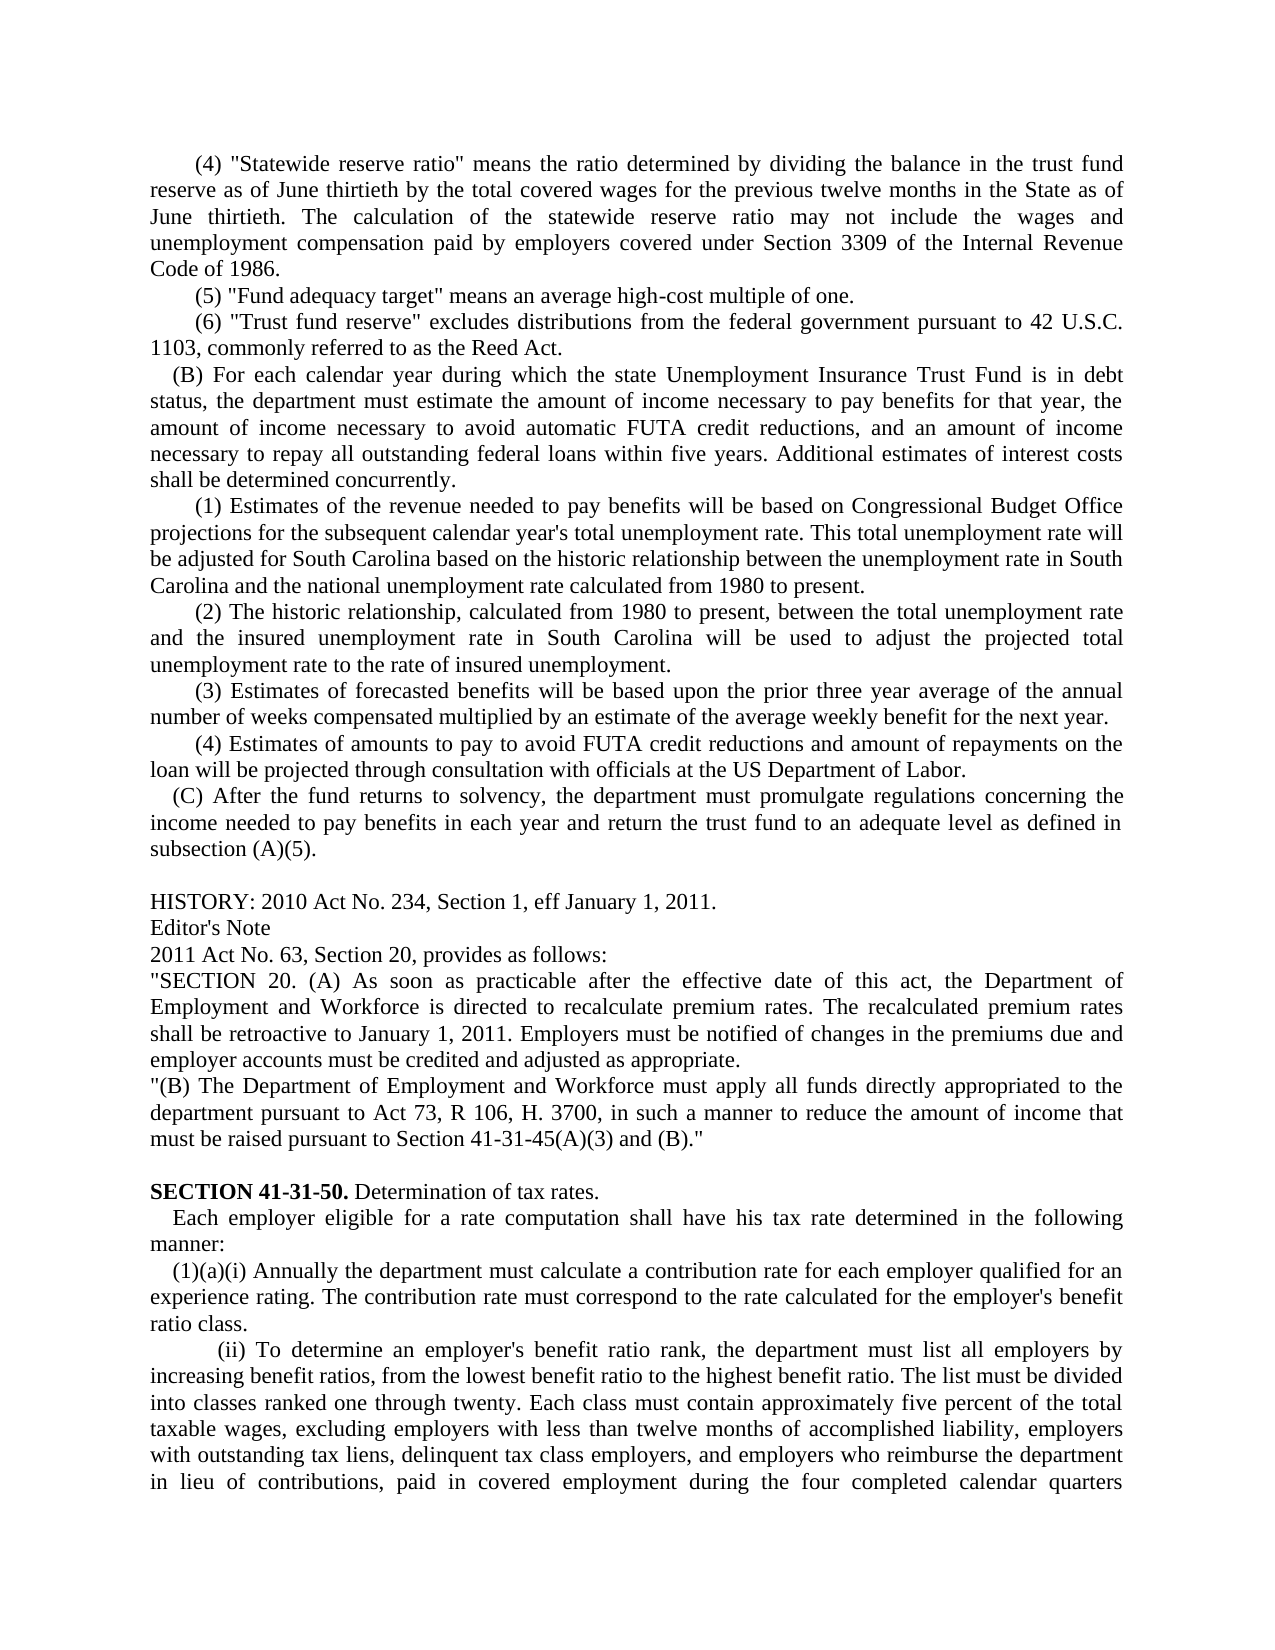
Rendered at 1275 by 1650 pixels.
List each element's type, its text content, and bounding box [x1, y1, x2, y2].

text Editor's Note [150, 914, 1125, 941]
text HISTORY: 2010 Act No. 234, Section 1, eff January 1, 2011. [150, 888, 1125, 914]
text (1) Estimates of the revenue needed to pay benefits will be based on Congressional Budget Office projections for the subsequent calendar year's total unemployment rate. This total unemployment rate will be adjusted for South Carolina based on the historic relationship between the unemployment rate in South Carolina and the national unemployment rate calculated from 1980 to present. [150, 493, 1125, 598]
text SECTION 41-31-50. Determination of tax rates. [150, 1178, 1125, 1204]
text "(B) The Department of Employment and Workforce must apply all funds directly appropriated to the department pursuant to Act 73, R 106, H. 3700, in such a manner to reduce the amount of income that must be raised pursuant to Section 41-31-45(A)(3) and (B)." [150, 1072, 1125, 1151]
text (2) The historic relationship, calculated from 1980 to present, between the total unemployment rate and the insured unemployment rate in South Carolina will be used to adjust the projected total unemployment rate to the rate of insured unemployment. [150, 598, 1125, 677]
text 2011 Act No. 63, Section 20, provides as follows: [150, 941, 1125, 967]
text (4) Estimates of amounts to pay to avoid FUTA credit reductions and amount of repayments on the loan will be projected through consultation with officials at the US Department of Labor. [150, 730, 1125, 782]
text "SECTION 20. (A) As soon as practicable after the effective date of this act, the Department of Employment and Workforce is directed to recalculate premium rates. The recalculated premium rates shall be retroactive to January 1, 2011. Employers must be notified of changes in the premiums due and employer accounts must be credited and adjusted as appropriate. [150, 967, 1125, 1072]
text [150, 1336, 1125, 1494]
text (3) Estimates of forecasted benefits will be based upon the prior three year average of the annual number of weeks compensated multiplied by an estimate of the average weekly benefit for the next year. [150, 677, 1125, 730]
text (C) After the fund returns to solvency, the department must promulgate regulations concerning the income needed to pay benefits in each year and return the trust fund to an adequate level as defined in subsection (A)(5). [150, 782, 1125, 862]
text (B) For each calendar year during which the state Unemployment Insurance Trust Fund is in debt status, the department must estimate the amount of income necessary to pay benefits for that year, the amount of income necessary to avoid automatic FUTA credit reductions, and an amount of income necessary to repay all outstanding federal loans within five years. Additional estimates of interest costs shall be determined concurrently. [150, 361, 1125, 493]
text (6) "Trust fund reserve" excludes distributions from the federal government pursuant to 42 U.S.C. 1103, commonly referred to as the Reed Act. [150, 308, 1125, 361]
text (1)(a)(i) Annually the department must calculate a contribution rate for each employer qualified for an experience rating. The contribution rate must correspond to the rate calculated for the employer's benefit ratio class. [150, 1257, 1125, 1336]
text Each employer eligible for a rate computation shall have his tax rate determined in the following manner: [150, 1204, 1125, 1257]
text (5) "Fund adequacy target" means an average high-cost multiple of one. [150, 282, 1125, 308]
text (4) "Statewide reserve ratio" means the ratio determined by dividing the balance in the trust fund reserve as of June thirtieth by the total covered wages for the previous twelve months in the State as of June thirtieth. The calculation of the statewide reserve ratio may not include the wages and unemployment compensation paid by employers covered under Section 3309 of the Internal Revenue Code of 1986. [150, 150, 1125, 282]
